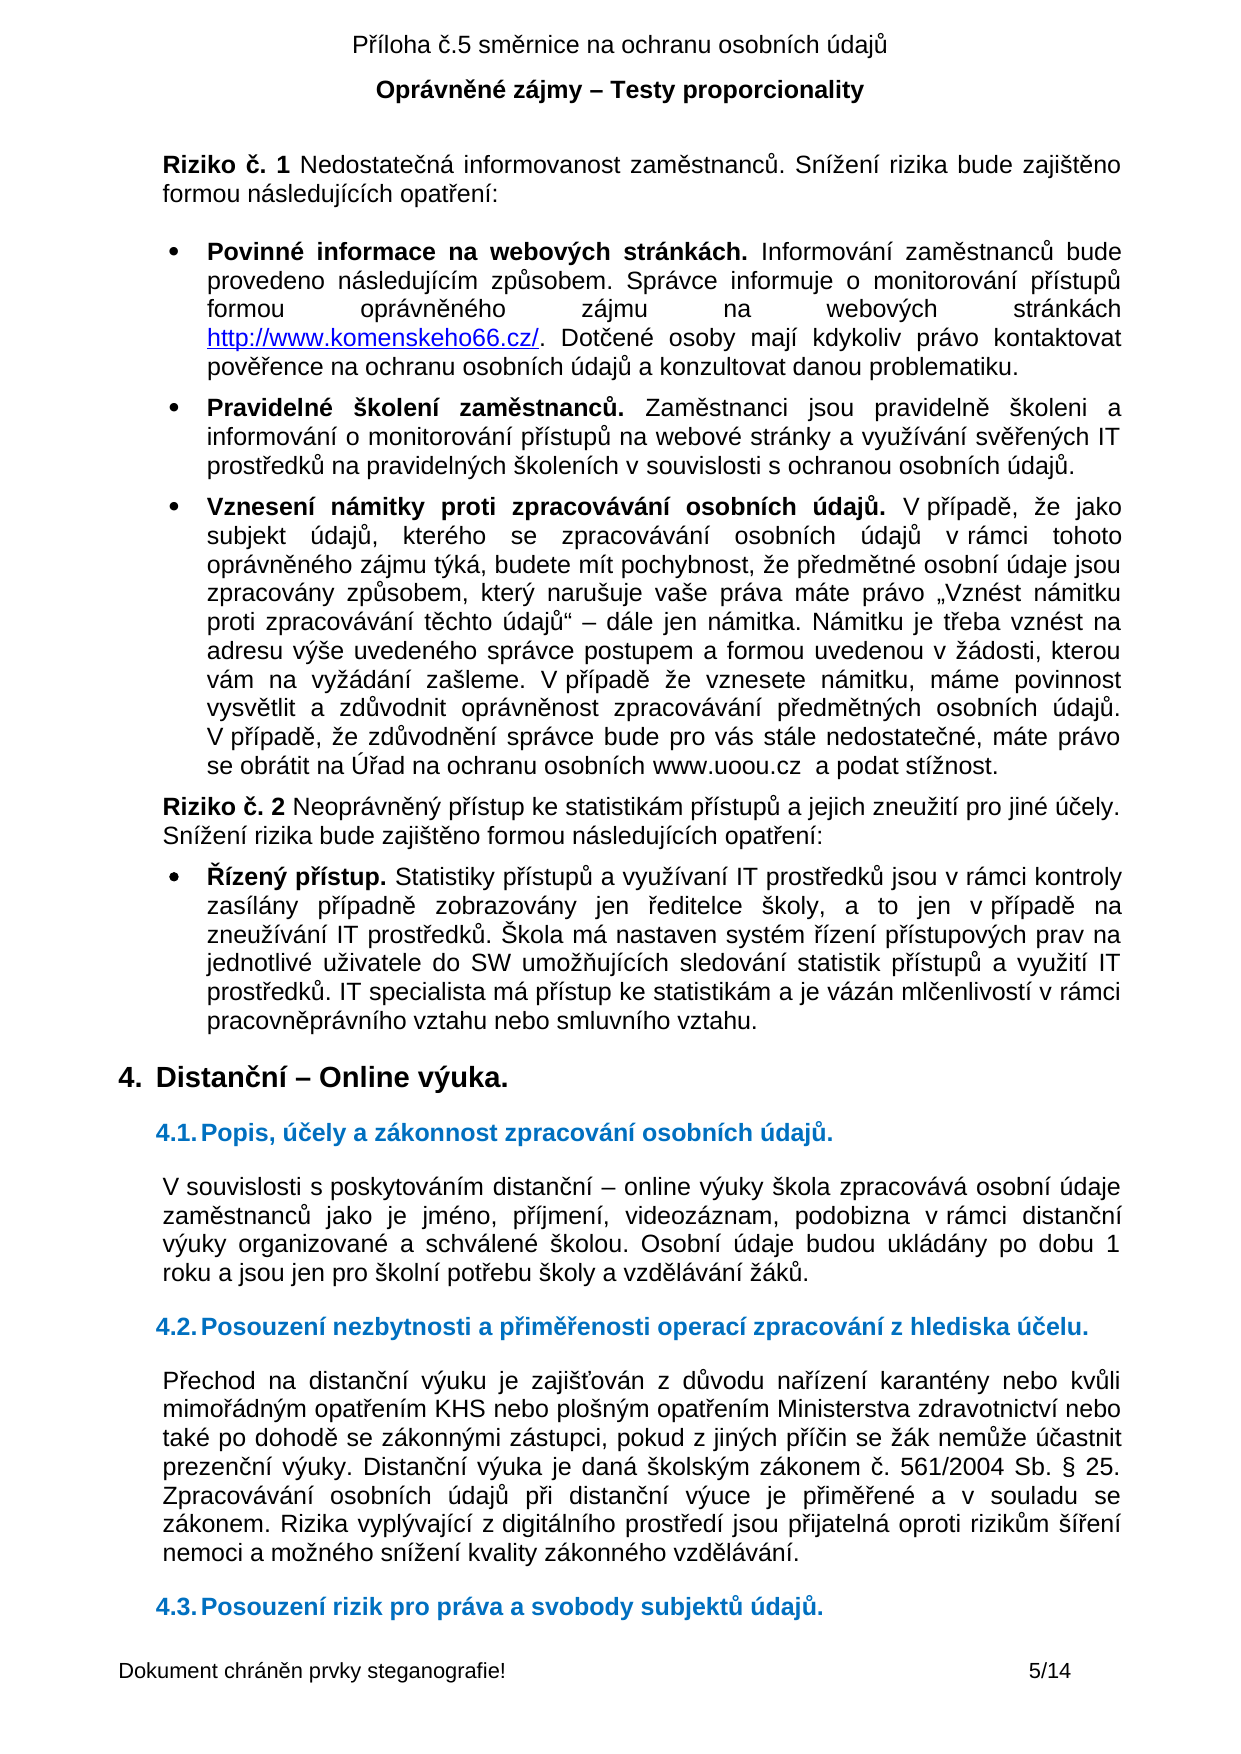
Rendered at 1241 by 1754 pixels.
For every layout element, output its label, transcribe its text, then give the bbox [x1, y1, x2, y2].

list Vznesení námitky proti zpracovávání osobních údajů. V případě, že jako subjekt údajů, kterého se zpracovávání osobních údajů v rámci tohoto oprávněného zájmu týká, budete mít pochybnost, že předmětné osobní údaje jsou zpracovány způsobem, který narušuje vaše práva máte právo „Vznést námitku proti zpracovávání těchto údajů“ – dále jen námitka. Námitku je třeba vznést na adresu výše uvedeného správce postupem a formou uvedenou v žádosti, kterou vám na vyžádání zašleme. V případě že vznesete námitku, máme povinnost vysvětlit a zdůvodnit oprávněnost zpracovávání předmětných osobních údajů. V případě, že zdůvodnění správce bude pro vás stále nedostatečné, máte právo se obrátit na Úřad na ochranu osobních www.uoou.cz a podat stížnost. [169, 492, 1122, 779]
subtitle Distanční – Online výuka. [118, 1060, 1122, 1093]
text Riziko č. 1 Nedostatečná informovanost zaměstnanců. Snížení rizika bude zajištěno formou následujících opatření: [162, 151, 1122, 208]
text Přechod na distanční výuku je zajišťován z důvodu nařízení karantény nebo kvůli mimořádným opatřením KHS nebo plošným opatřením Ministerstva zdravotnictví nebo také po dohodě se zákonnými zástupci, pokud z jiných příčin se žák nemůže účastnit prezenční výuky. Distanční výuka je daná školským zákonem č. 561/2004 Sb. § 25. Zpracovávání osobních údajů při distanční výuce je přiměřené a v souladu se zákonem. Rizika vyplývající z digitálního prostředí jsou přijatelná oproti rizikům šíření nemoci a možného snížení kvality zákonného vzdělávání. [162, 1366, 1122, 1567]
text V souvislosti s poskytováním distanční – online výuky škola zpracovává osobní údaje zaměstnanců jako je jméno, příjmení, videozáznam, podobizna v rámci distanční výuky organizované a schválené školou. Osobní údaje budou ukládány po dobu 1 roku a jsou jen pro školní potřebu školy a vzdělávání žáků. [162, 1172, 1122, 1287]
subtitle Posouzení nezbytnosti a přiměřenosti operací zpracování z hlediska účelu. [156, 1312, 1122, 1341]
text Riziko č. 2 Neoprávněný přístup ke statistikám přístupů a jejich zneužití pro jiné účely. Snížení rizika bude zajištěno formou následujících opatření: [162, 792, 1122, 849]
list Povinné informace na webových stránkách. Informování zaměstnanců bude provedeno následujícím způsobem. Správce informuje o monitorování přístupů formou oprávněného zájmu na webových stránkách http://www.komenskeho66.cz/. Dotčené osoby mají kdykoliv právo kontaktovat pověřence na ochranu osobních údajů a konzultovat danou problematiku. [169, 237, 1122, 381]
list Pravidelné školení zaměstnanců. Zaměstnanci jsou pravidelně školeni a informování o monitorování přístupů na webové stránky a využívání svěřených IT prostředků na pravidelných školeních v souvislosti s ochranou osobních údajů. [169, 393, 1122, 479]
subtitle Posouzení rizik pro práva a svobody subjektů údajů. [156, 1592, 1122, 1621]
subtitle Popis, účely a zákonnost zpracování osobních údajů. [156, 1118, 1122, 1147]
list Řízený přístup. Statistiky přístupů a využívaní IT prostředků jsou v rámci kontroly zasílány případně zobrazovány jen ředitelce školy, a to jen v případě na zneužívání IT prostředků. Škola má nastaven systém řízení přístupových prav na jednotlivé uživatele do SW umožňujících sledování statistik přístupů a využití IT prostředků. IT specialista má přístup ke statistikám a je vázán mlčenlivostí v rámci pracovněprávního vztahu nebo smluvního vztahu. [169, 862, 1122, 1035]
